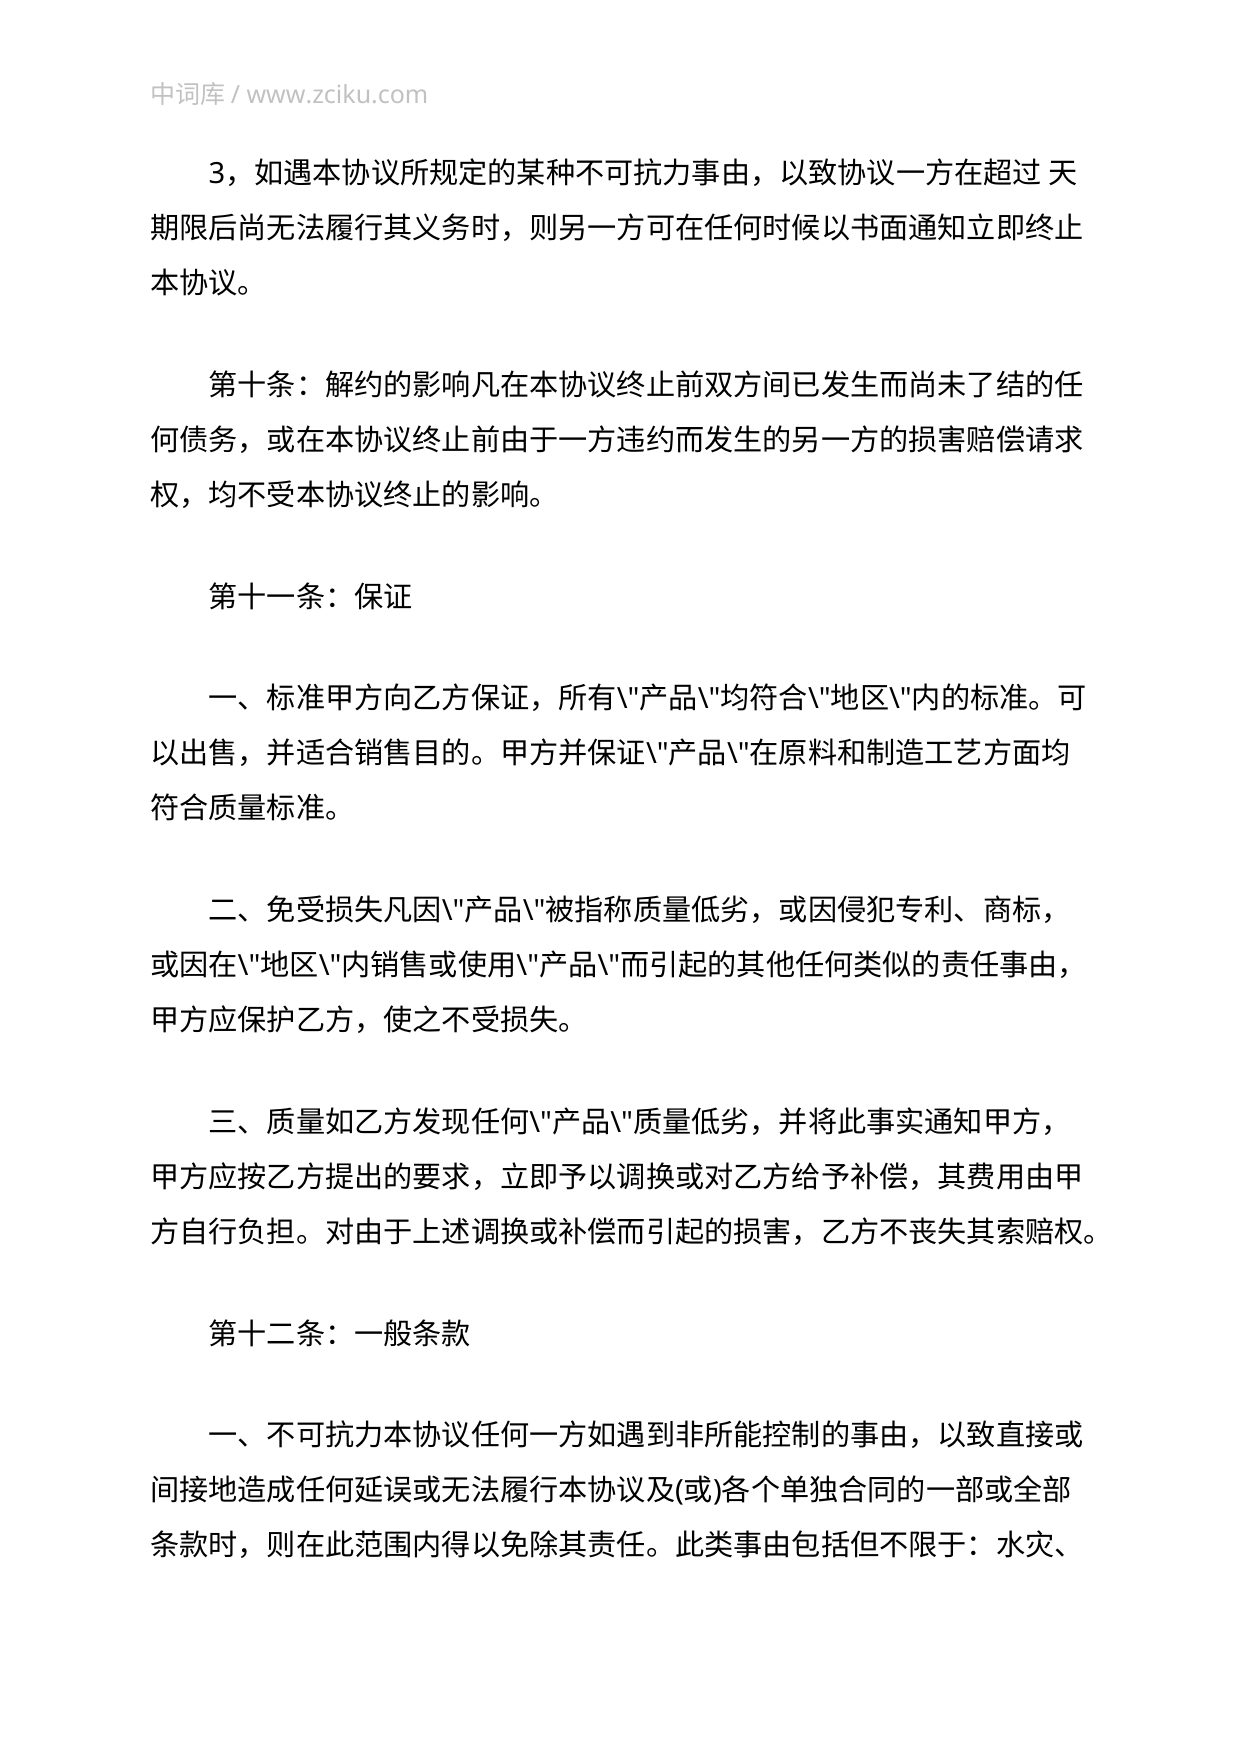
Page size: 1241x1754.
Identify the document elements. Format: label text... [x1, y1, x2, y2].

text 第十一条：保证 [150, 573, 1090, 616]
text 三、质量如乙方发现任何\"产品\"质量低劣，并将此事实通知甲方，甲方应按乙方提出的要求，立即予以调换或对乙方给予补偿，其费用由甲方自行负担。对由于上述调换或补偿而引起的损害，乙方不丧失其索赔权。 [150, 1098, 1090, 1251]
text 第十二条：一般条款 [150, 1310, 1090, 1352]
text 第十条：解约的影响凡在本协议终止前双方间已发生而尚未了结的任何债务，或在本协议终止前由于一方违约而发生的另一方的损害赔偿请求权，均不受本协议终止的影响。 [150, 362, 1090, 514]
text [150, 1412, 1090, 1564]
text 二、免受损失凡因\"产品\"被指称质量低劣，或因侵犯专利、商标，或因在\"地区\"内销售或使用\"产品\"而引起的其他任何类似的责任事由，甲方应保护乙方，使之不受损失。 [150, 887, 1090, 1039]
text 一、标准甲方向乙方保证，所有\"产品\"均符合\"地区\"内的标准。可以出售，并适合销售目的。甲方并保证\"产品\"在原料和制造工艺方面均符合质量标准。 [150, 675, 1090, 827]
text 3，如遇本协议所规定的某种不可抗力事由，以致协议一方在超过 天期限后尚无法履行其义务时，则另一方可在任何时候以书面通知立即终止本协议。 [150, 150, 1090, 302]
